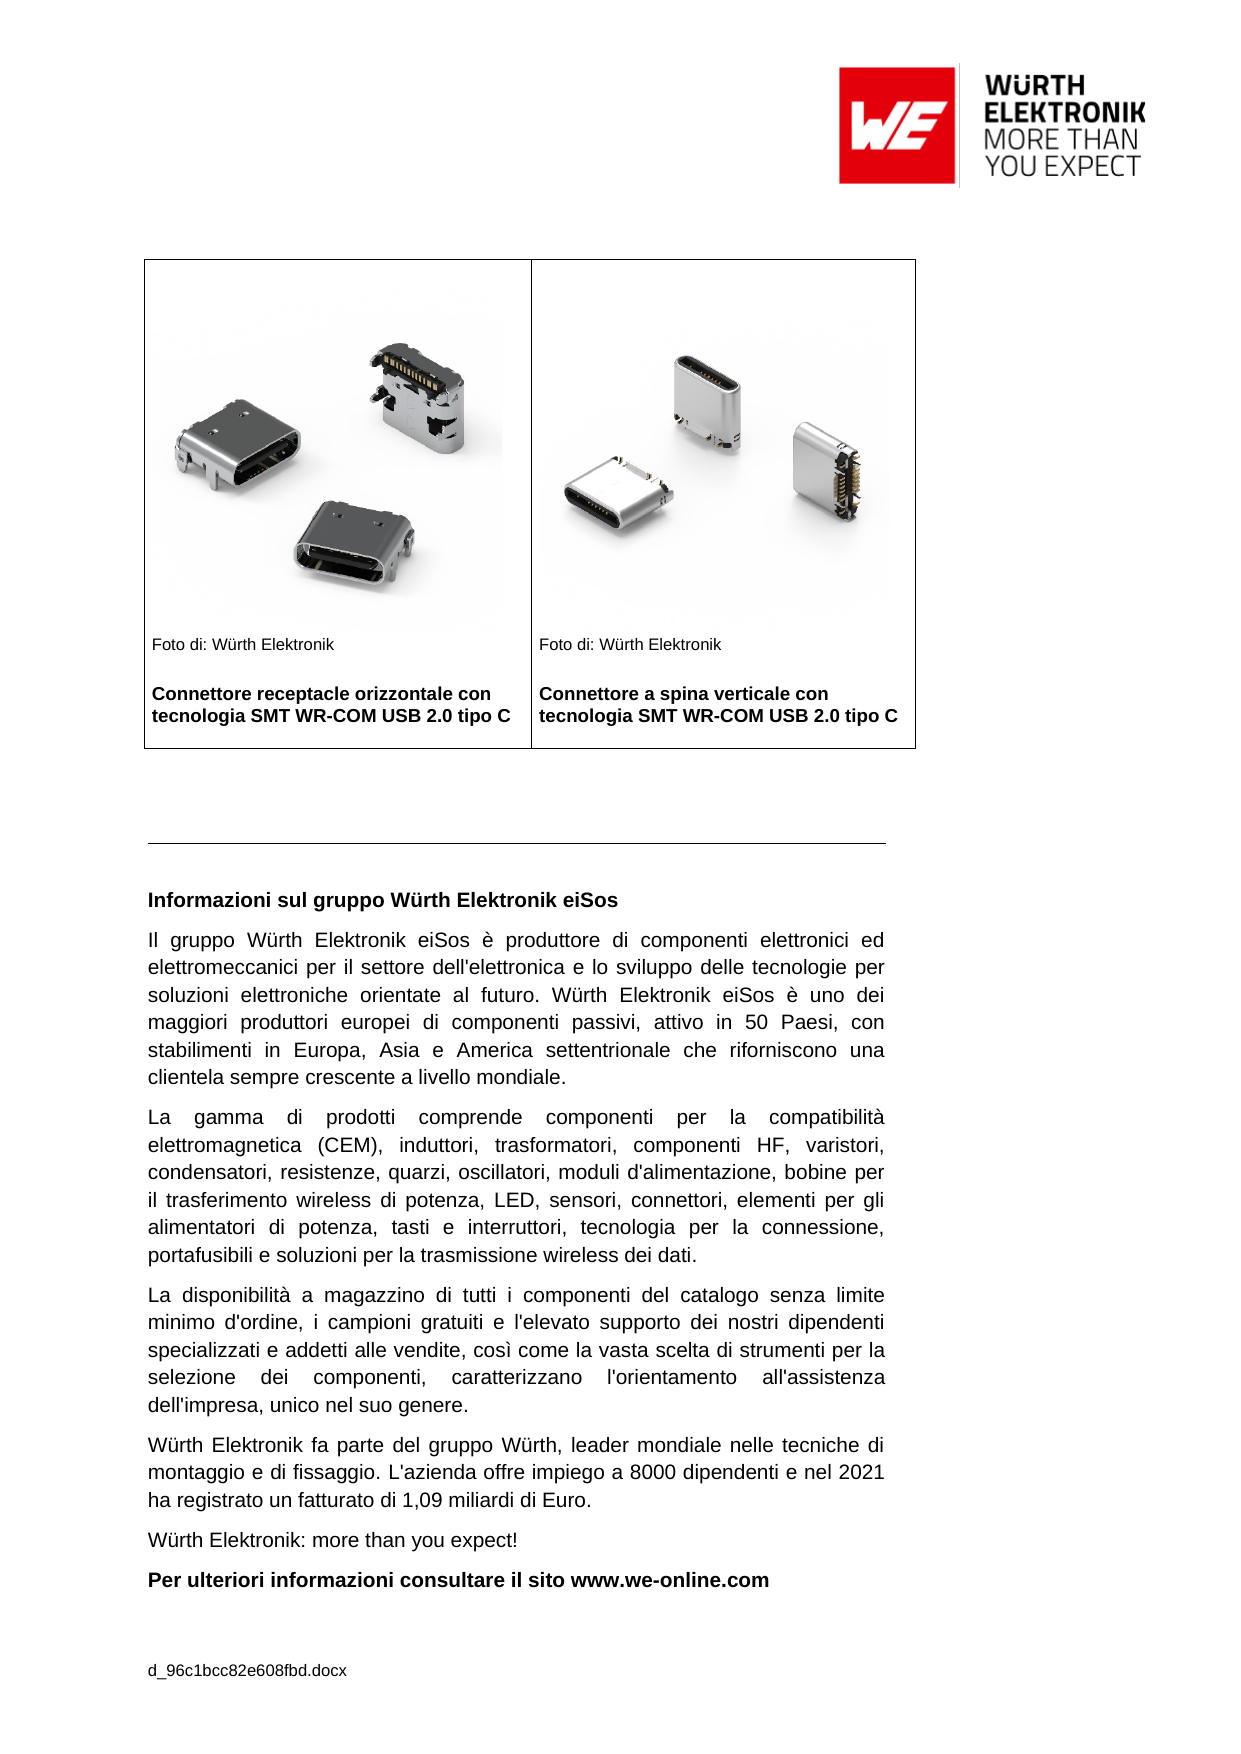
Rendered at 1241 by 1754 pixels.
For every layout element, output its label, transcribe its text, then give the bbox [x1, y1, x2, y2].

text La disponibilità a magazzino di tutti i componenti del catalogo senza limite minimo d'ordine, i campioni gratuiti e l'elevato supporto dei nostri dipendenti specializzati e addetti alle vendite, così come la vasta scelta di strumenti per la selezione dei componenti, caratterizzano l'orientamento all'assistenza dell'impresa, unico nel suo genere. [148, 1282, 886, 1416]
table_header Foto di: Würth Elektronik Connettore receptacle orizzontale con tecnologia SMT WR-COM USB 2.0 tipo C [145, 260, 531, 748]
text Il gruppo Würth Elektronik eiSos è produttore di componenti elettronici ed elettromeccanici per il settore dell'elettronica e lo sviluppo delle tecnologie per soluzioni elettroniche orientate al futuro. Würth Elektronik eiSos è uno dei maggiori produttori europei di componenti passivi, attivo in 50 Paesi, con stabilimenti in Europa, Asia e America settentrionale che riforniscono una clientela sempre crescente a livello mondiale. [148, 927, 886, 1089]
table_header Foto di: Würth Elektronik Connettore a spina verticale con tecnologia SMT WR-COM USB 2.0 tipo C [532, 260, 915, 748]
picture [151, 283, 503, 635]
text La gamma di prodotti comprende componenti per la compatibilità elettromagnetica (CEM), induttori, trasformatori, componenti HF, varistori, condensatori, resistenze, quarzi, oscillatori, moduli d'alimentazione, bobine per il trasferimento wireless di potenza, LED, sensori, connettori, elementi per gli alimentatori di potenza, tasti e interruttori, tecnologia per la connessione, portafusibili e soluzioni per la trasmissione wireless dei dati. [148, 1105, 886, 1266]
text Per ulteriori informazioni consultare il sito www.we-online.com [148, 1567, 886, 1591]
picture [835, 63, 1146, 188]
text Würth Elektronik: more than you expect! [148, 1527, 886, 1551]
text Informazioni sul gruppo Würth Elektronik eiSos [148, 887, 886, 911]
picture [538, 283, 890, 635]
text Würth Elektronik fa parte del gruppo Würth, leader mondiale nelle tecniche di montaggio e di fissaggio. L'azienda offre impiego a 8000 dipendenti e nel 2021 ha registrato un fatturato di 1,09 miliardi di Euro. [148, 1432, 886, 1511]
